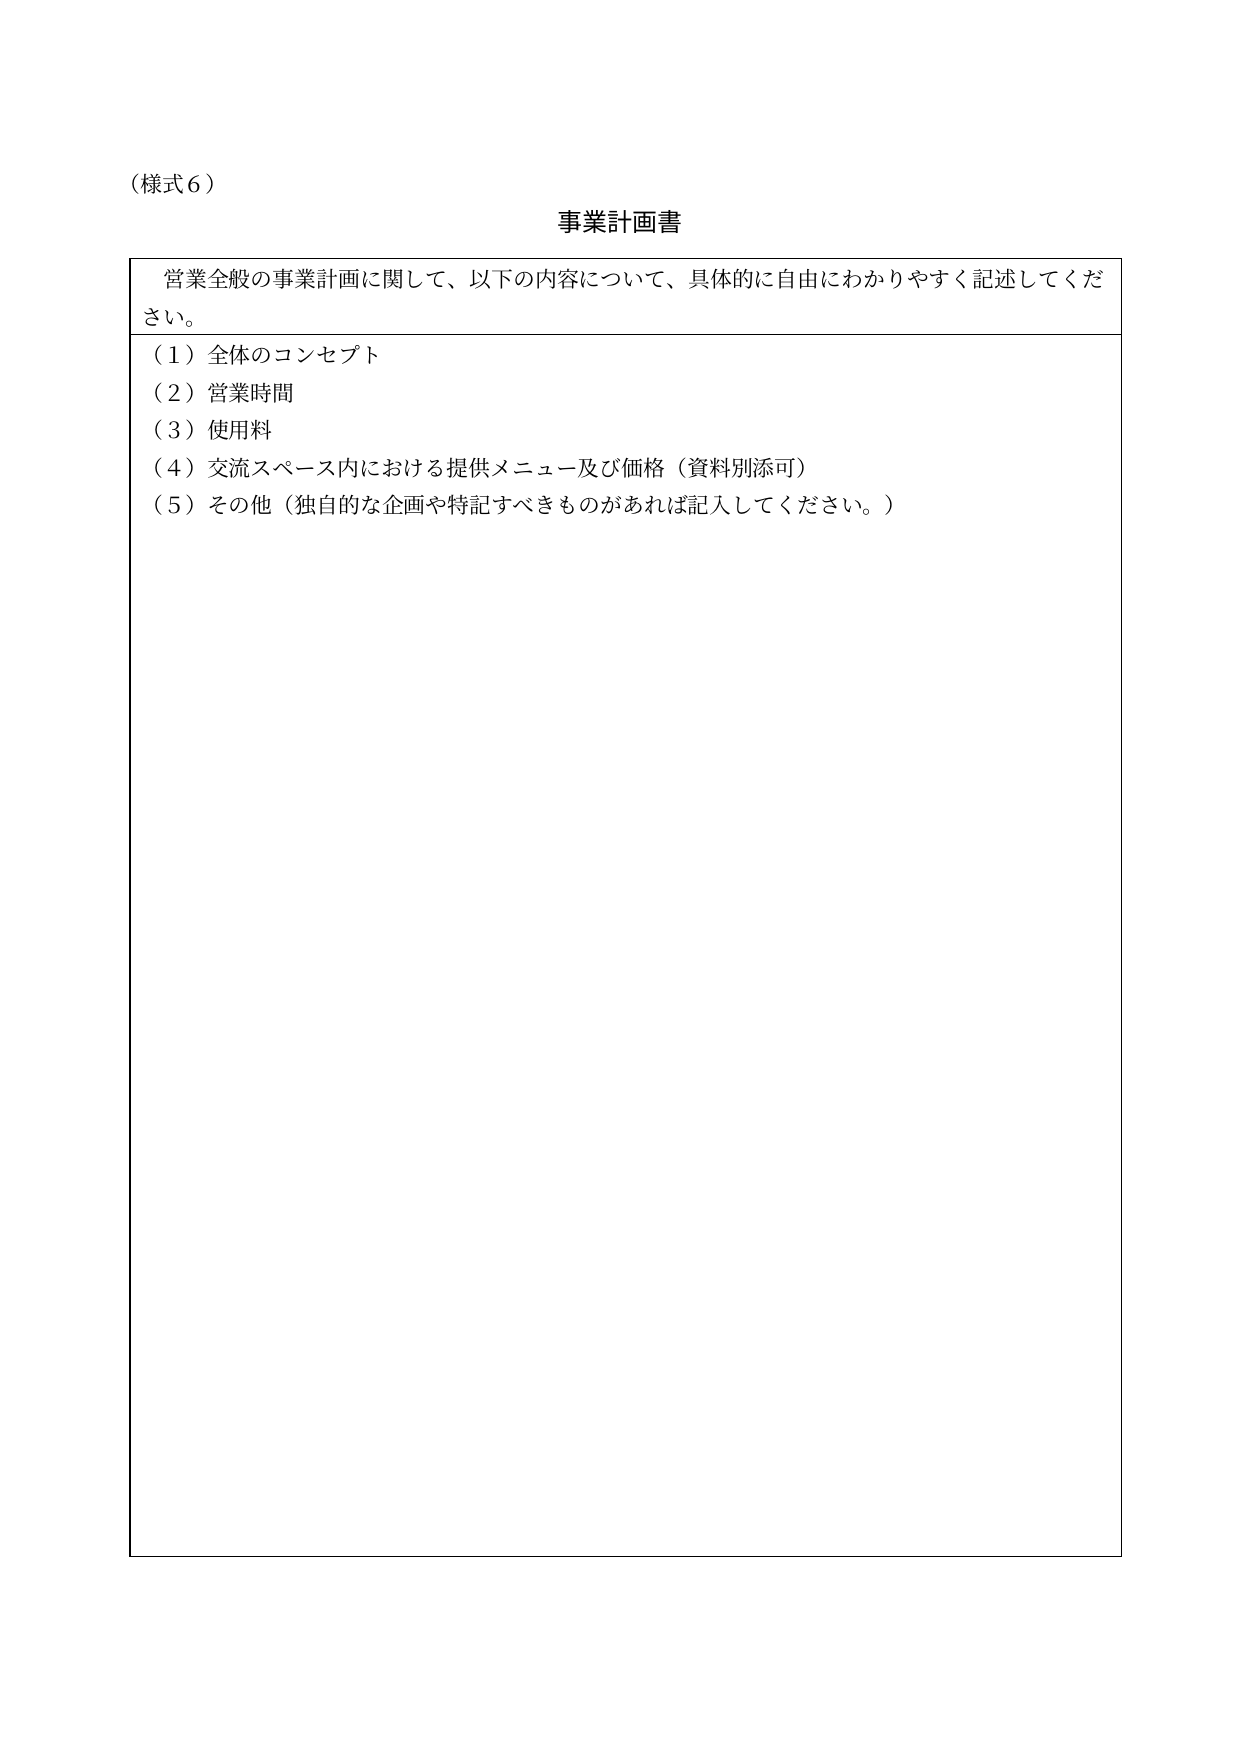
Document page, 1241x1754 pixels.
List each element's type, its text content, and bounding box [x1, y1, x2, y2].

text 事業計画書 [118, 202, 1122, 239]
text （様式６） [118, 164, 1122, 202]
table_cell （１）全体のコンセプト （２）営業時間 （３）使用料 （４）交流スペース内における提供メニュー及び価格（資料別添可） （５）その他（独自的な企画や特記すべきものがあれば記入してください。） [131, 335, 1121, 1556]
table_header 営業全般の事業計画に関して、以下の内容について、具体的に自由にわかりやすく記述してください。 [131, 259, 1121, 334]
